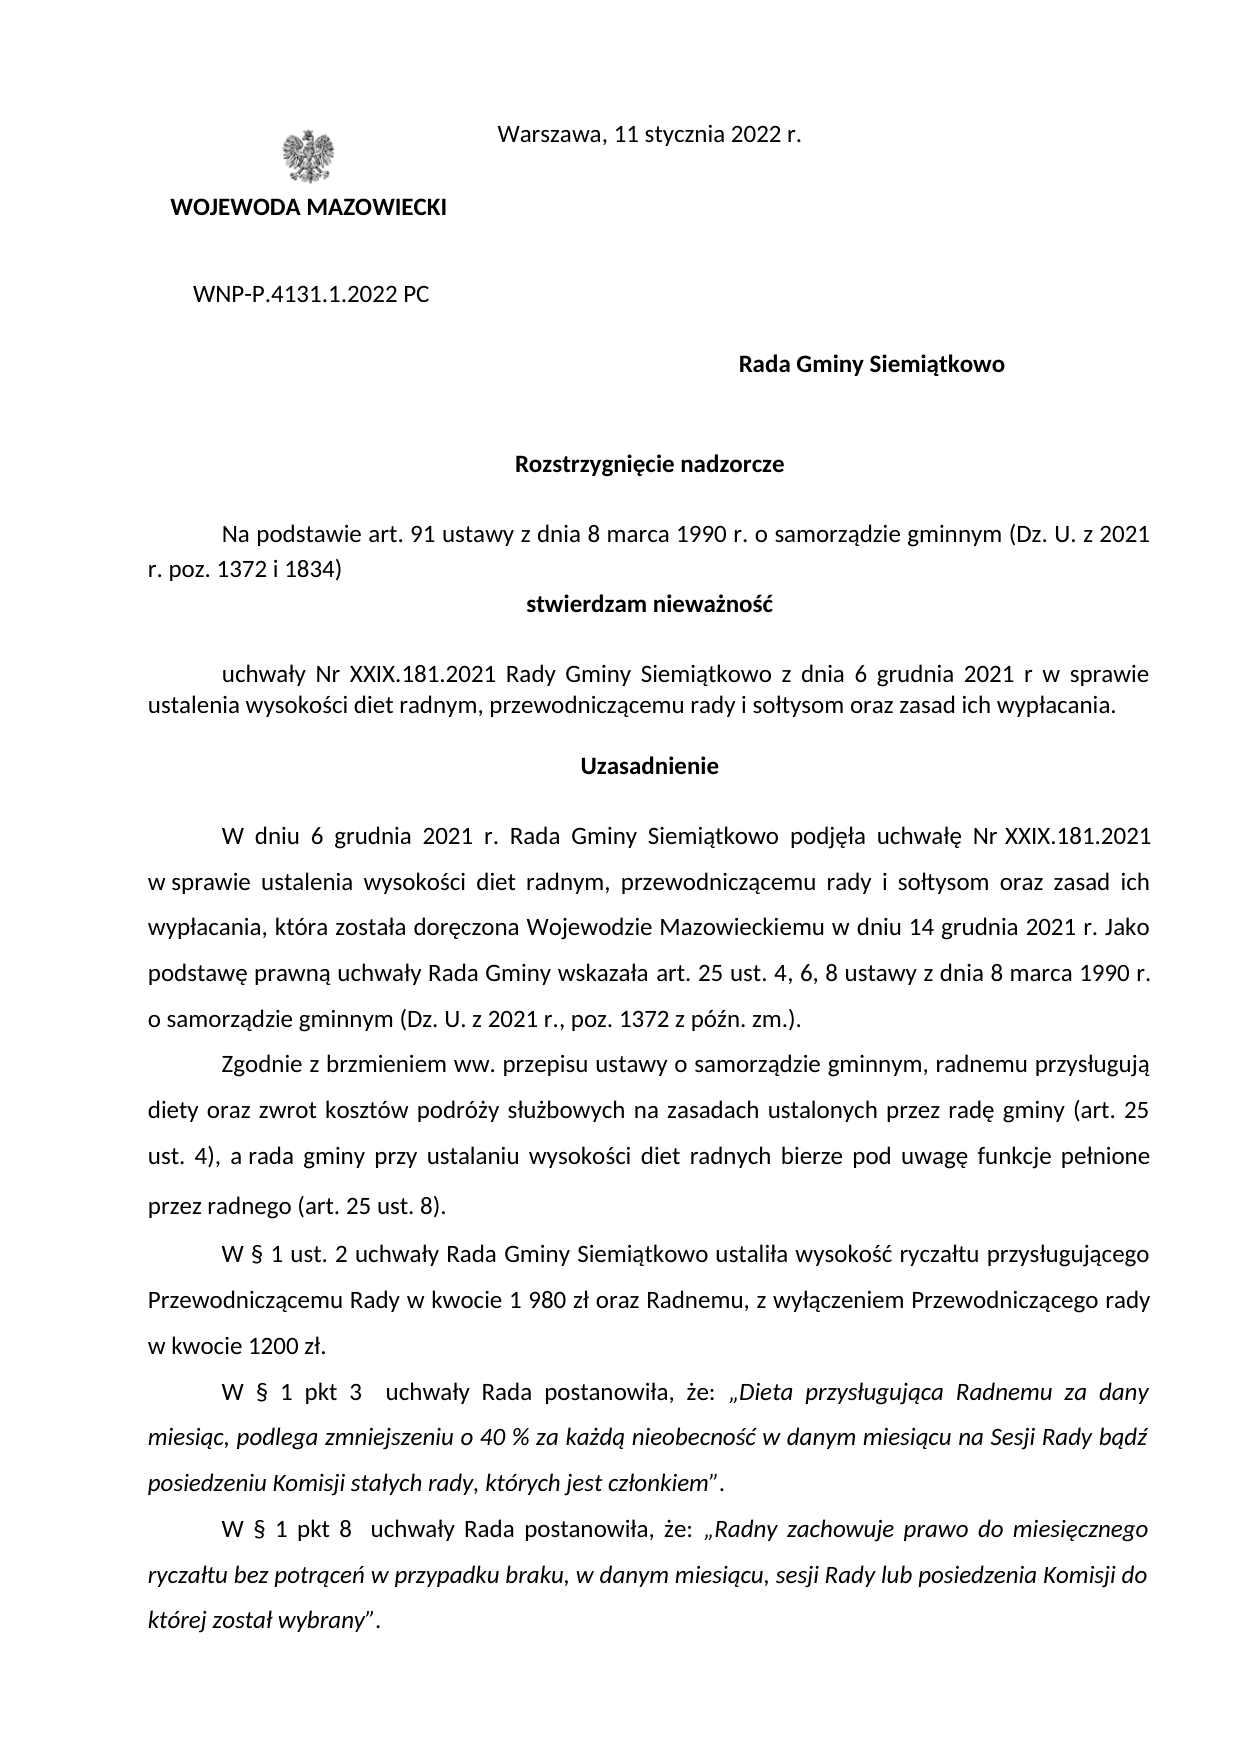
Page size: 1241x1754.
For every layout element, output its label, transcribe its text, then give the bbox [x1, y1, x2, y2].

text W § 1 ust. 2 uchwały Rada Gminy Siemiątkowo ustaliła wysokość ryczałtu przysługującego Przewodniczącemu Rady w kwocie 1 980 zł oraz Radnemu, z wyłączeniem Przewodniczącego rady w kwocie 1200 zł. [148, 1239, 1152, 1361]
text uchwały Nr XXIX.181.2021 Rady Gminy Siemiątkowo z dnia 6 grudnia 2021 r w sprawie ustalenia wysokości diet radnym, przewodniczącemu rady i sołtysom oraz zasad ich wypłacania. [148, 658, 1152, 719]
text WNP-P.4131.1.2022 PC [148, 278, 1152, 308]
text Zgodnie z brzmieniem ww. przepisu ustawy o samorządzie gminnym, radnemu przysługują diety oraz zwrot kosztów podróży służbowych na zasadach ustalonych przez radę gminy (art. 25 ust. 4), a rada gminy przy ustalaniu wysokości diet radnych bierze pod uwagę funkcje pełnione przez radnego (art. 25 ust. 8). [148, 1049, 1152, 1222]
text W § 1 pkt 8 uchwały Rada postanowiła, że: „Radny zachowuje prawo do miesięcznego ryczałtu bez potrąceń w przypadku braku, w danym miesiącu, sesji Rady lub posiedzenia Komisji do której został wybrany”. [148, 1513, 1152, 1635]
text Rada Gminy Siemiątkowo [665, 348, 1152, 378]
text Na podstawie art. 91 ustawy z dnia 8 marca 1990 r. o samorządzie gminnym (Dz. U. z 2021 r. poz. 1372 i 1834) [148, 518, 1152, 584]
text stwierdzam nieważność [148, 588, 1152, 619]
text W § 1 pkt 3 uchwały Rada postanowiła, że: „Dieta przysługująca Radnemu za dany miesiąc, podlega zmniejszeniu o 40 % za każdą nieobecność w danym miesiącu na Sesji Rady bądź posiedzeniu Komisji stałych rady, których jest członkiem”. [148, 1376, 1152, 1498]
text W dniu 6 grudnia 2021 r. Rada Gminy Siemiątkowo podjęła uchwałę Nr XXIX.181.2021 w sprawie ustalenia wysokości diet radnym, przewodniczącemu rady i sołtysom oraz zasad ich wypłacania, która została doręczona Wojewodzie Mazowieckiemu w dniu 14 grudnia 2021 r. Jako podstawę prawną uchwały Rada Gminy wskazała art. 25 ust. 4, 6, 8 ustawy z dnia 8 marca 1990 r. o samorządzie gminnym (Dz. U. z 2021 r., poz. 1372 z późn. zm.). [148, 820, 1152, 1033]
text Uzasadnienie [148, 750, 1152, 781]
text Warszawa, 11 stycznia 2022 r. [148, 118, 1152, 149]
text Rozstrzygnięcie nadzorcze [148, 448, 1152, 479]
picture [278, 149, 340, 188]
